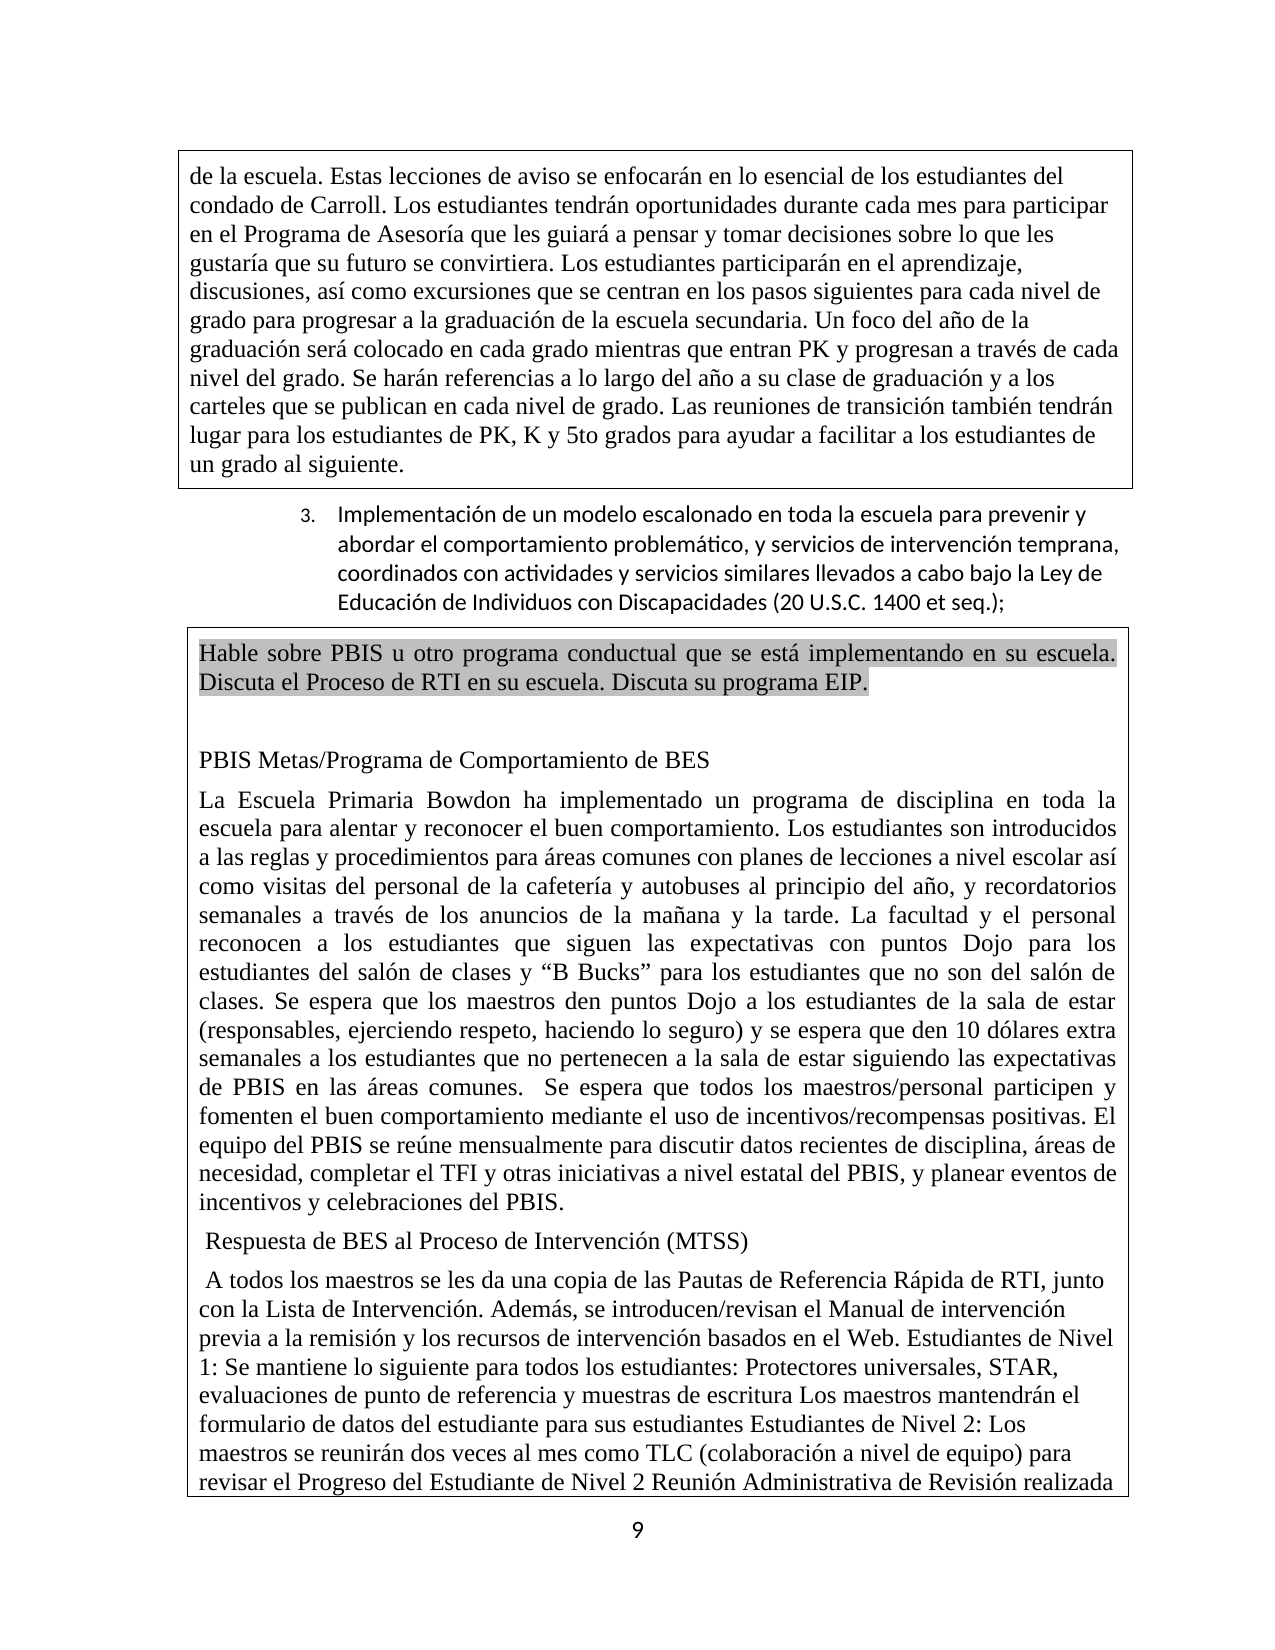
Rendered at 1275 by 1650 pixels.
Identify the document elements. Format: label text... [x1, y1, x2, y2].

list Implementación de un modelo escalonado en toda la escuela para prevenir y abordar el comportamiento problemático, y servicios de intervención temprana, coordinados con actividades y servicios similares llevados a cabo bajo la Ley de Educación de Individuos con Discapacidades (20 U.S.C. 1400 et seq.); [300, 499, 1125, 617]
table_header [179, 151, 1132, 488]
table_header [188, 628, 1128, 1496]
